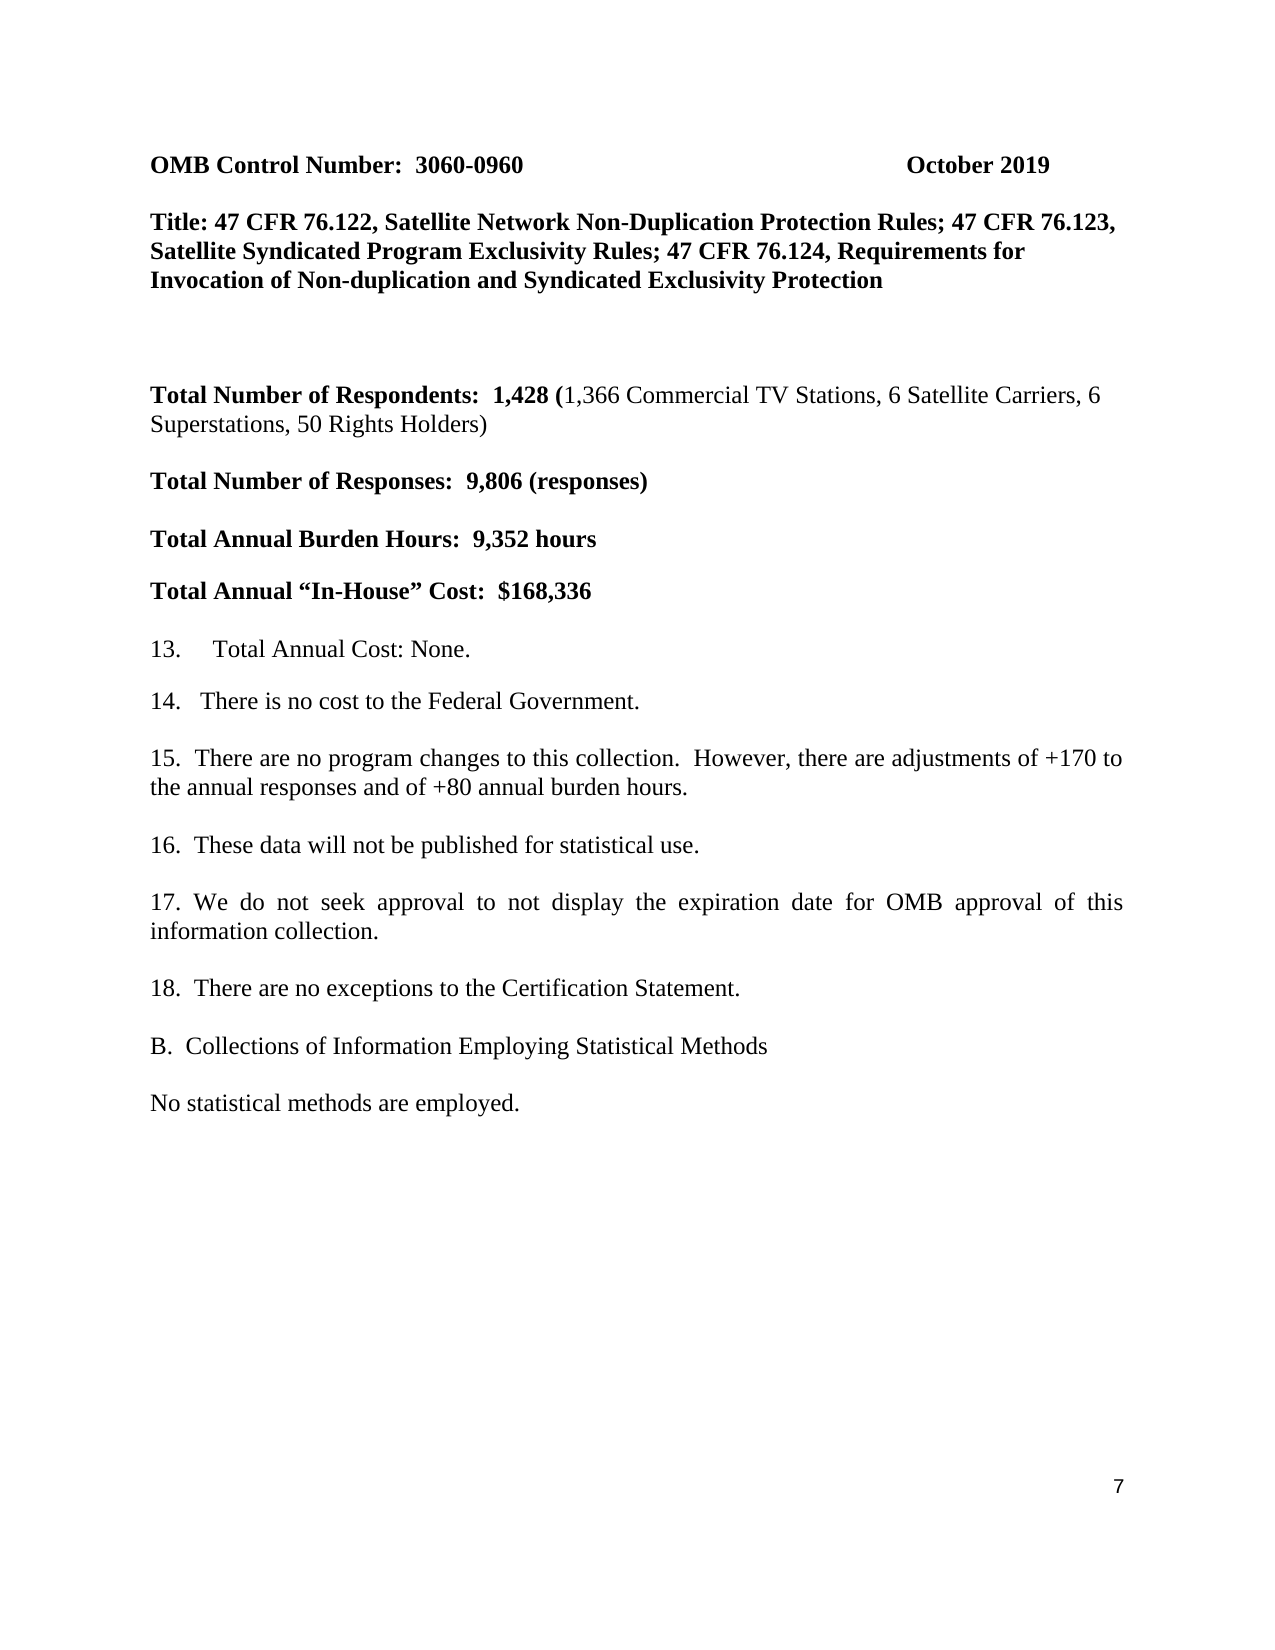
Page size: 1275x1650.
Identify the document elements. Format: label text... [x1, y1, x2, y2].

text No statistical methods are employed. [150, 1088, 1125, 1117]
text 18. There are no exceptions to the Certification Statement. [150, 973, 1125, 1002]
text 16. These data will not be published for statistical use. [150, 830, 1125, 858]
text Total Annual Burden Hours: 9,352 hours [150, 524, 1125, 552]
text Total Number of Respondents: 1,428 (1,366 Commercial TV Stations, 6 Satellite Carriers, 6 Superstations, 50 Rights Holders) [150, 380, 1125, 437]
text 14. There is no cost to the Federal Government. [150, 686, 1125, 715]
text B. Collections of Information Employing Statistical Methods [150, 1031, 1125, 1060]
text 17. We do not seek approval to not display the expiration date for OMB approval of this information collection. [150, 887, 1125, 945]
text Total Annual “In-House” Cost: $168,336 [150, 576, 1125, 605]
text 15. There are no program changes to this collection. However, there are adjustments of +170 to the annual responses and of +80 annual burden hours. [150, 743, 1125, 801]
text 13. Total Annual Cost: None. [150, 634, 1125, 662]
text Total Number of Responses: 9,806 (responses) [150, 466, 1125, 495]
